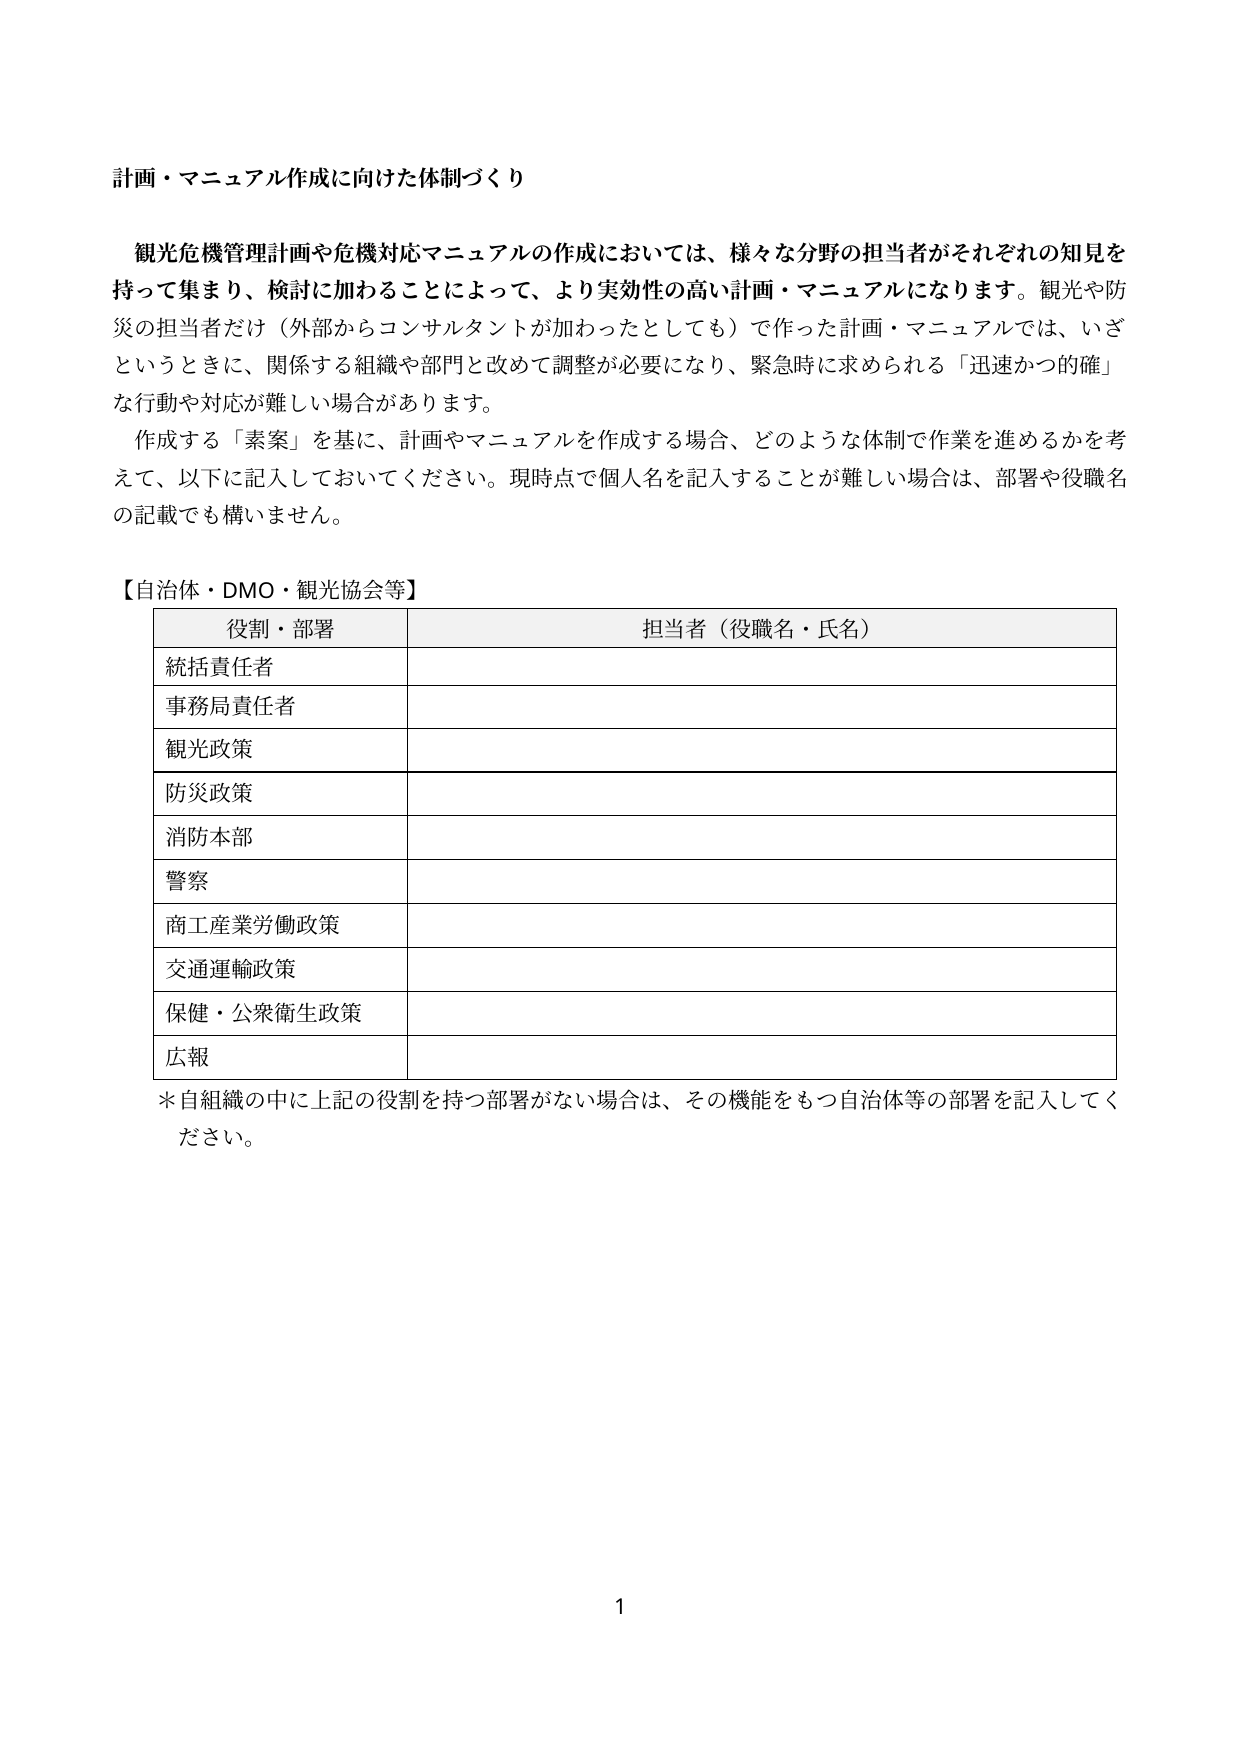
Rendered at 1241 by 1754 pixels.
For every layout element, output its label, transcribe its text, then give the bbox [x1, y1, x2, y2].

subtitle 計画・マニュアル作成に向けた体制づくり [112, 158, 1128, 196]
table_cell [408, 773, 1116, 815]
table_cell 統括責任者 [154, 648, 407, 685]
table_cell 交通運輸政策 [154, 948, 407, 991]
table_cell [408, 648, 1116, 685]
table_cell 商工産業労働政策 [154, 904, 407, 947]
table_cell [408, 1036, 1116, 1079]
table_cell [408, 860, 1116, 903]
text 観光危機管理計画や危機対応マニュアルの作成においては、様々な分野の担当者がそれぞれの知見を持って集まり、検討に加わることによって、より実効性の高い計画・マニュアルになります。観光や防災の担当者だけ（外部からコンサルタントが加わったとしても）で作った計画・マニュアルでは、いざというときに、関係する組織や部門と改めて調整が必要になり、緊急時に求められる「迅速かつ的確」な行動や対応が難しい場合があります。 [112, 233, 1128, 421]
table_cell 広報 [154, 1036, 407, 1079]
table_header 担当者（役職名・氏名） [408, 609, 1116, 647]
table_cell 観光政策 [154, 729, 407, 771]
table_header 役割・部署 [154, 609, 407, 647]
table_cell [408, 816, 1116, 859]
table_cell [408, 948, 1116, 991]
table_cell 保健・公衆衛生政策 [154, 992, 407, 1035]
table_cell [408, 686, 1116, 727]
text 【自治体・DMO・観光協会等】 [112, 571, 1128, 608]
table_cell [408, 904, 1116, 947]
table_cell 消防本部 [154, 816, 407, 859]
text 作成する「素案」を基に、計画やマニュアルを作成する場合、どのような体制で作業を進めるかを考えて、以下に記入しておいてください。現時点で個人名を記入することが難しい場合は、部署や役職名の記載でも構いません。 [112, 421, 1128, 533]
table_cell 防災政策 [154, 773, 407, 815]
table_cell 警察 [154, 860, 407, 903]
table_cell [408, 992, 1116, 1035]
table_cell 事務局責任者 [154, 686, 407, 727]
text ＊自組織の中に上記の役割を持つ部署がない場合は、その機能をもつ自治体等の部署を記入してください。 [157, 1080, 1128, 1155]
table_cell [408, 729, 1116, 771]
